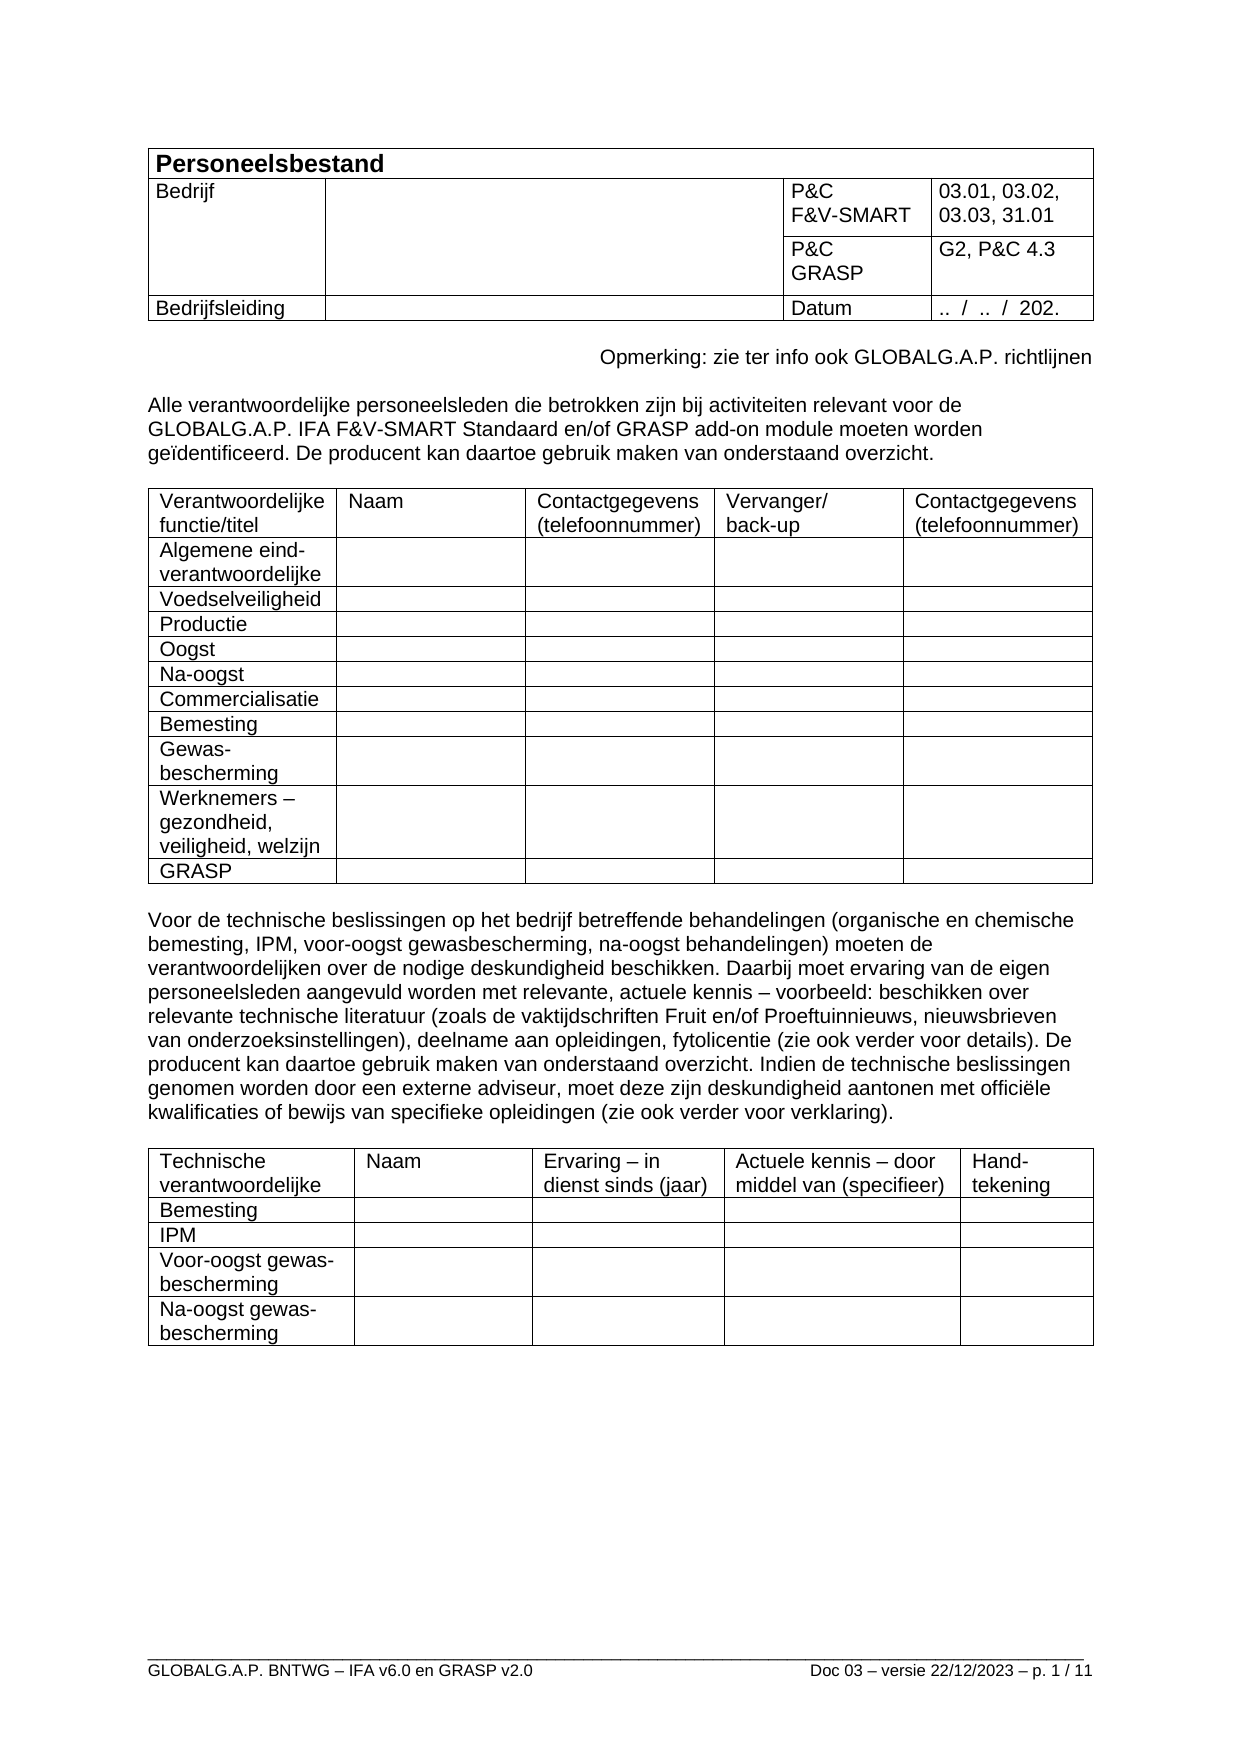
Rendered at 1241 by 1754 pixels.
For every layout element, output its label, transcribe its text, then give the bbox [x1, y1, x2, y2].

table_cell [533, 1198, 724, 1222]
table_cell P&C GRASP [784, 237, 931, 294]
table_header Personeelsbestand [149, 149, 1093, 177]
table_cell [715, 737, 903, 785]
table_cell [326, 296, 783, 319]
table_cell [715, 612, 903, 636]
table_cell [725, 1297, 960, 1344]
table_header Ervaring – in dienst sinds (jaar) [533, 1149, 724, 1197]
table_cell [904, 859, 1092, 883]
table_cell [337, 859, 525, 883]
table_cell [725, 1223, 960, 1247]
text Alle verantwoordelijke personeelsleden die betrokken zijn bij activiteiten relevant voor de GLOBALG.A.P. IFA F&V-SMART Standaard en/of GRASP add-on module moeten worden geïdentificeerd. De producent kan daartoe gebruik maken van onderstaand overzicht. [148, 392, 1093, 464]
table_cell Werknemers – gezondheid, veiligheid, welzijn [149, 786, 336, 858]
table_header Naam [355, 1149, 532, 1197]
table_cell Voor-oogst gewas-bescherming [149, 1248, 354, 1296]
table_cell Na-oogst [149, 662, 336, 686]
table_cell [715, 687, 903, 711]
table_cell [715, 786, 903, 858]
table_cell [715, 859, 903, 883]
table_cell P&C F&V-SMART [784, 179, 931, 236]
table_cell [526, 612, 714, 636]
table_cell Oogst [149, 637, 336, 661]
table_cell [526, 538, 714, 586]
table_cell [337, 662, 525, 686]
table_cell Algemene eind-verantwoordelijke [149, 538, 336, 586]
table_cell [337, 587, 525, 611]
text Opmerking: zie ter info ook GLOBALG.A.P. richtlijnen [148, 344, 1093, 368]
table_cell [961, 1248, 1093, 1296]
table_cell [533, 1297, 724, 1344]
table_cell [526, 662, 714, 686]
table_cell [355, 1198, 532, 1222]
table_cell [326, 179, 783, 294]
table_cell [715, 637, 903, 661]
table_cell [715, 712, 903, 736]
table_cell GRASP [149, 859, 336, 883]
table_cell [355, 1297, 532, 1344]
table_cell [725, 1198, 960, 1222]
table_header Contactgegevens (telefoonnummer) [526, 489, 714, 537]
table_cell Gewas-bescherming [149, 737, 336, 785]
table_cell [337, 538, 525, 586]
table_cell Na-oogst gewas-bescherming [149, 1297, 354, 1344]
table_cell Bedrijfsleiding [149, 296, 325, 319]
table_cell G2, P&C 4.3 [932, 237, 1093, 294]
table_cell [533, 1223, 724, 1247]
table_cell [337, 786, 525, 858]
table_cell [904, 662, 1092, 686]
table_cell Bemesting [149, 712, 336, 736]
table_cell Bemesting [149, 1198, 354, 1222]
table_cell [337, 637, 525, 661]
table_cell .. / .. / 202. [932, 296, 1093, 319]
table_cell [526, 687, 714, 711]
table_cell [904, 712, 1092, 736]
table_cell [526, 712, 714, 736]
table_cell [904, 612, 1092, 636]
table_cell [526, 737, 714, 785]
table_header Contactgegevens (telefoonnummer) [904, 489, 1092, 537]
table_cell [337, 687, 525, 711]
table_cell [337, 737, 525, 785]
table_cell [904, 737, 1092, 785]
table_cell [961, 1223, 1093, 1247]
table_header Hand- tekening [961, 1149, 1093, 1197]
table_cell [526, 637, 714, 661]
table_cell [961, 1297, 1093, 1344]
table_cell Commercialisatie [149, 687, 336, 711]
table_header Technische verantwoordelijke [149, 1149, 354, 1197]
table_cell Bedrijf [149, 179, 325, 294]
table_header Vervanger/ back-up [715, 489, 903, 537]
table_cell [526, 859, 714, 883]
table_cell Datum [784, 296, 931, 319]
table_cell [526, 587, 714, 611]
table_cell [337, 712, 525, 736]
table_cell [533, 1248, 724, 1296]
table_cell [904, 587, 1092, 611]
table_cell [355, 1248, 532, 1296]
text Voor de technische beslissingen op het bedrijf betreffende behandelingen (organische en chemische bemesting, IPM, voor-oogst gewasbescherming, na-oogst behandelingen) moeten de verantwoordelijken over de nodige deskundigheid beschikken. Daarbij moet ervaring van de eigen personeelsleden aangevuld worden met relevante, actuele kennis – voorbeeld: beschikken over relevante technische literatuur (zoals de vaktijdschriften Fruit en/of Proeftuinnieuws, nieuwsbrieven van onderzoeksinstellingen), deelname aan opleidingen, fytolicentie (zie ook verder voor details). De producent kan daartoe gebruik maken van onderstaand overzicht. Indien de technische beslissingen genomen worden door een externe adviseur, moet deze zijn deskundigheid aantonen met officiële kwalificaties of bewijs van specifieke opleidingen (zie ook verder voor verklaring). [148, 908, 1093, 1124]
table_cell [526, 786, 714, 858]
table_cell [904, 687, 1092, 711]
table_cell [725, 1248, 960, 1296]
table_cell Productie [149, 612, 336, 636]
table_cell [904, 637, 1092, 661]
table_cell Voedselveiligheid [149, 587, 336, 611]
table_cell [337, 612, 525, 636]
table_cell [904, 786, 1092, 858]
table_header Naam [337, 489, 525, 537]
table_cell 03.01, 03.02, 03.03, 31.01 [932, 179, 1093, 236]
table_cell [904, 538, 1092, 586]
table_cell [961, 1198, 1093, 1222]
table_cell IPM [149, 1223, 354, 1247]
table_cell [715, 538, 903, 586]
table_header Verantwoordelijke functie/titel [149, 489, 336, 537]
table_header Actuele kennis – door middel van (specifieer) [725, 1149, 960, 1197]
table_cell [715, 587, 903, 611]
table_cell [715, 662, 903, 686]
table_cell [355, 1223, 532, 1247]
